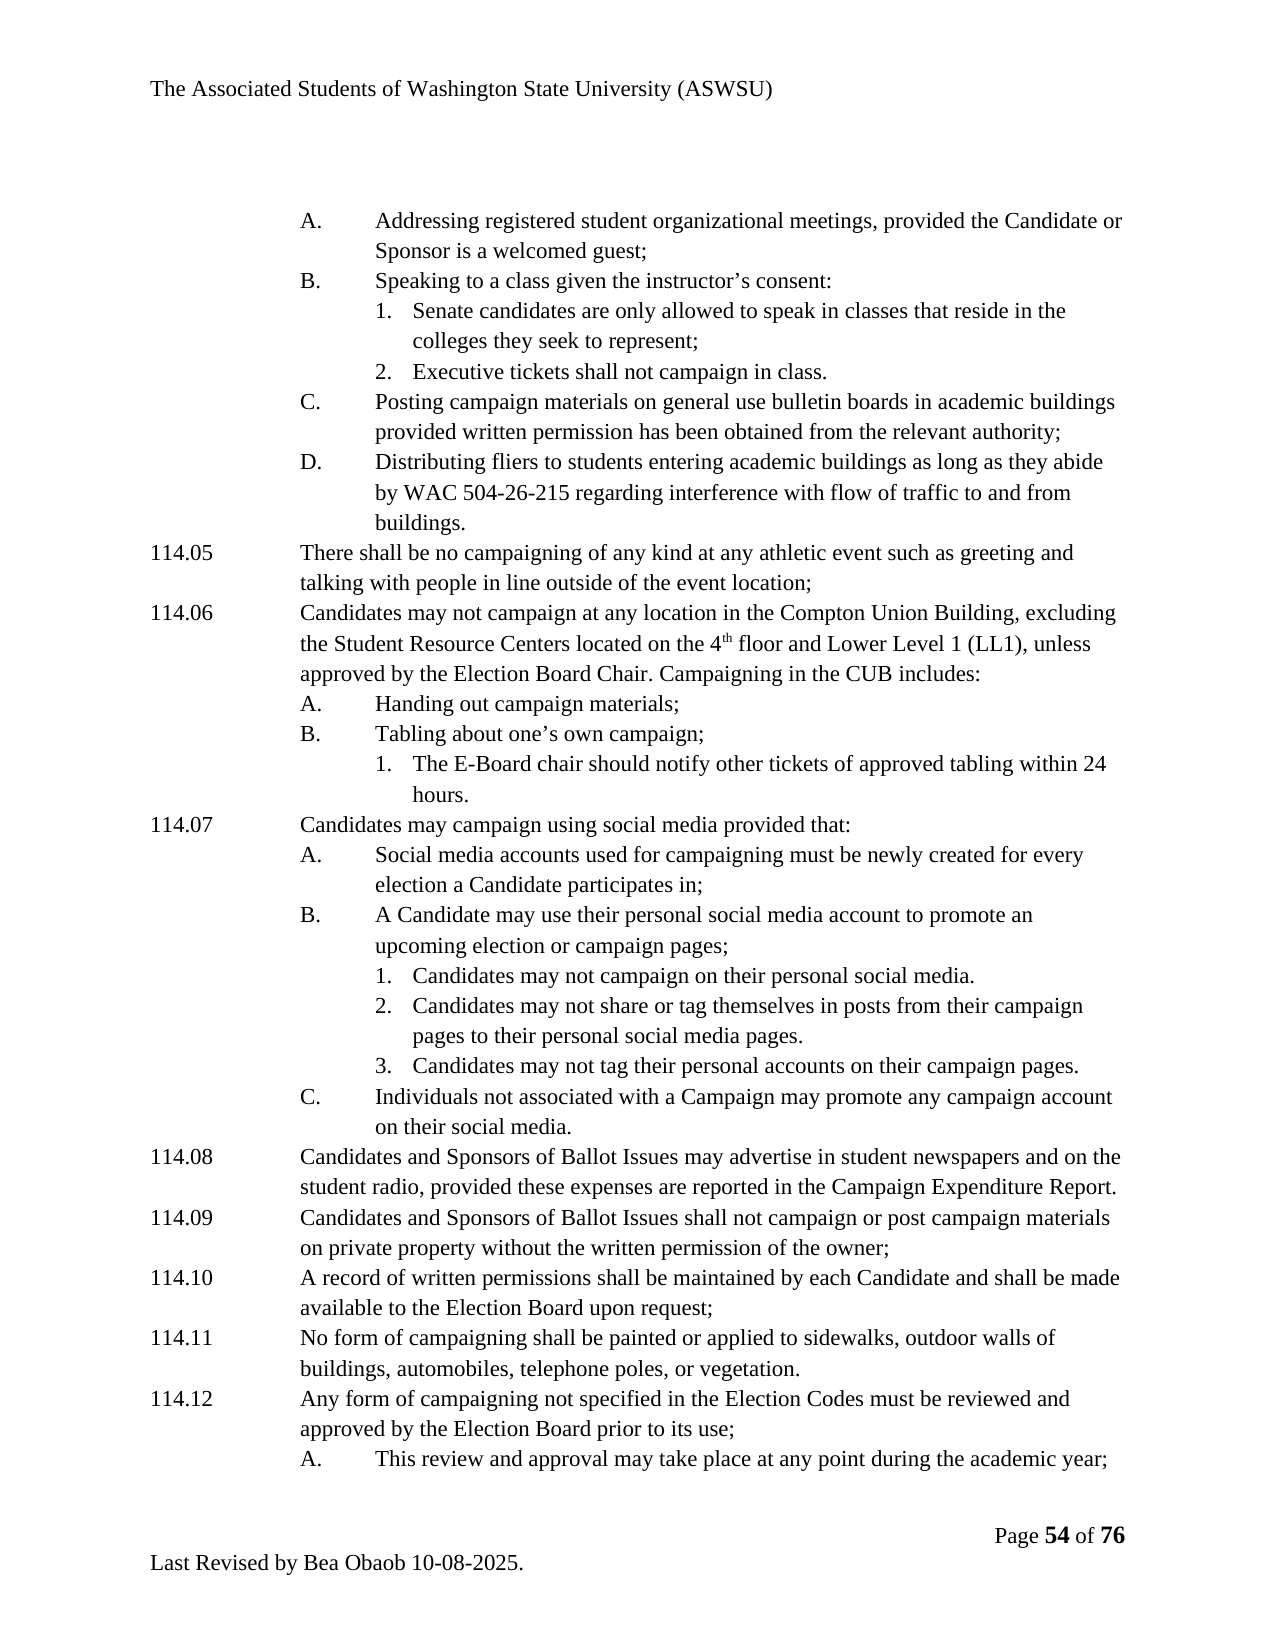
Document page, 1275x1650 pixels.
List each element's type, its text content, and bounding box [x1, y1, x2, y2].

subtitle Candidates may campaign using social media provided that: [150, 811, 1125, 837]
subtitle The E-Board chair should notify other tickets of approved tabling within 24 hours. [375, 751, 1125, 807]
subtitle Addressing registered student organizational meetings, provided the Candidate or Sponsor is a welcomed guest; [300, 207, 1125, 263]
subtitle Handing out campaign materials; [300, 690, 1125, 716]
subtitle Executive tickets shall not campaign in class. [375, 358, 1125, 384]
subtitle Social media accounts used for campaigning must be newly created for every election a Candidate participates in; [300, 841, 1125, 898]
subtitle Candidates and Sponsors of Ballot Issues shall not campaign or post campaign materials on private property without the written permission of the owner; [150, 1204, 1125, 1260]
subtitle A Candidate may use their personal social media account to promote an upcoming election or campaign pages; [300, 902, 1125, 958]
subtitle Candidates and Sponsors of Ballot Issues may advertise in student newspapers and on the student radio, provided these expenses are reported in the Campaign Expenditure Report. [150, 1143, 1125, 1200]
subtitle Candidates may not campaign on their personal social media. [375, 962, 1125, 988]
subtitle Candidates may not share or tag themselves in posts from their campaign pages to their personal social media pages. [375, 992, 1125, 1049]
subtitle No form of campaigning shall be painted or applied to sidewalks, outdoor walls of buildings, automobiles, telephone poles, or vegetation. [150, 1324, 1125, 1381]
subtitle Speaking to a class given the instructor’s consent: [300, 267, 1125, 293]
subtitle Senate candidates are only allowed to speak in classes that reside in the colleges they seek to represent; [375, 297, 1125, 354]
subtitle Tabling about one’s own campaign; [300, 720, 1125, 747]
subtitle This review and approval may take place at any point during the academic year; [300, 1445, 1125, 1472]
subtitle Candidates may not campaign at any location in the Compton Union Building, excluding the Student Resource Centers located on the 4th floor and Lower Level 1 (LL1), unless approved by the Election Board Chair. Campaigning in the CUB includes: [150, 599, 1125, 686]
subtitle Candidates may not tag their personal accounts on their campaign pages. [375, 1053, 1125, 1079]
subtitle Individuals not associated with a Campaign may promote any campaign account on their social media. [300, 1083, 1125, 1139]
subtitle A record of written permissions shall be maintained by each Candidate and shall be made available to the Election Board upon request; [150, 1264, 1125, 1321]
subtitle Any form of campaigning not specified in the Election Codes must be reviewed and approved by the Election Board prior to its use; [150, 1385, 1125, 1441]
subtitle Distributing fliers to students entering academic buildings as long as they abide by WAC 504-26-215 regarding interference with flow of traffic to and from buildings. [300, 448, 1125, 535]
subtitle There shall be no campaigning of any kind at any athletic event such as greeting and talking with people in line outside of the event location; [150, 539, 1125, 596]
subtitle Posting campaign materials on general use bulletin boards in academic buildings provided written permission has been obtained from the relevant authority; [300, 388, 1125, 444]
